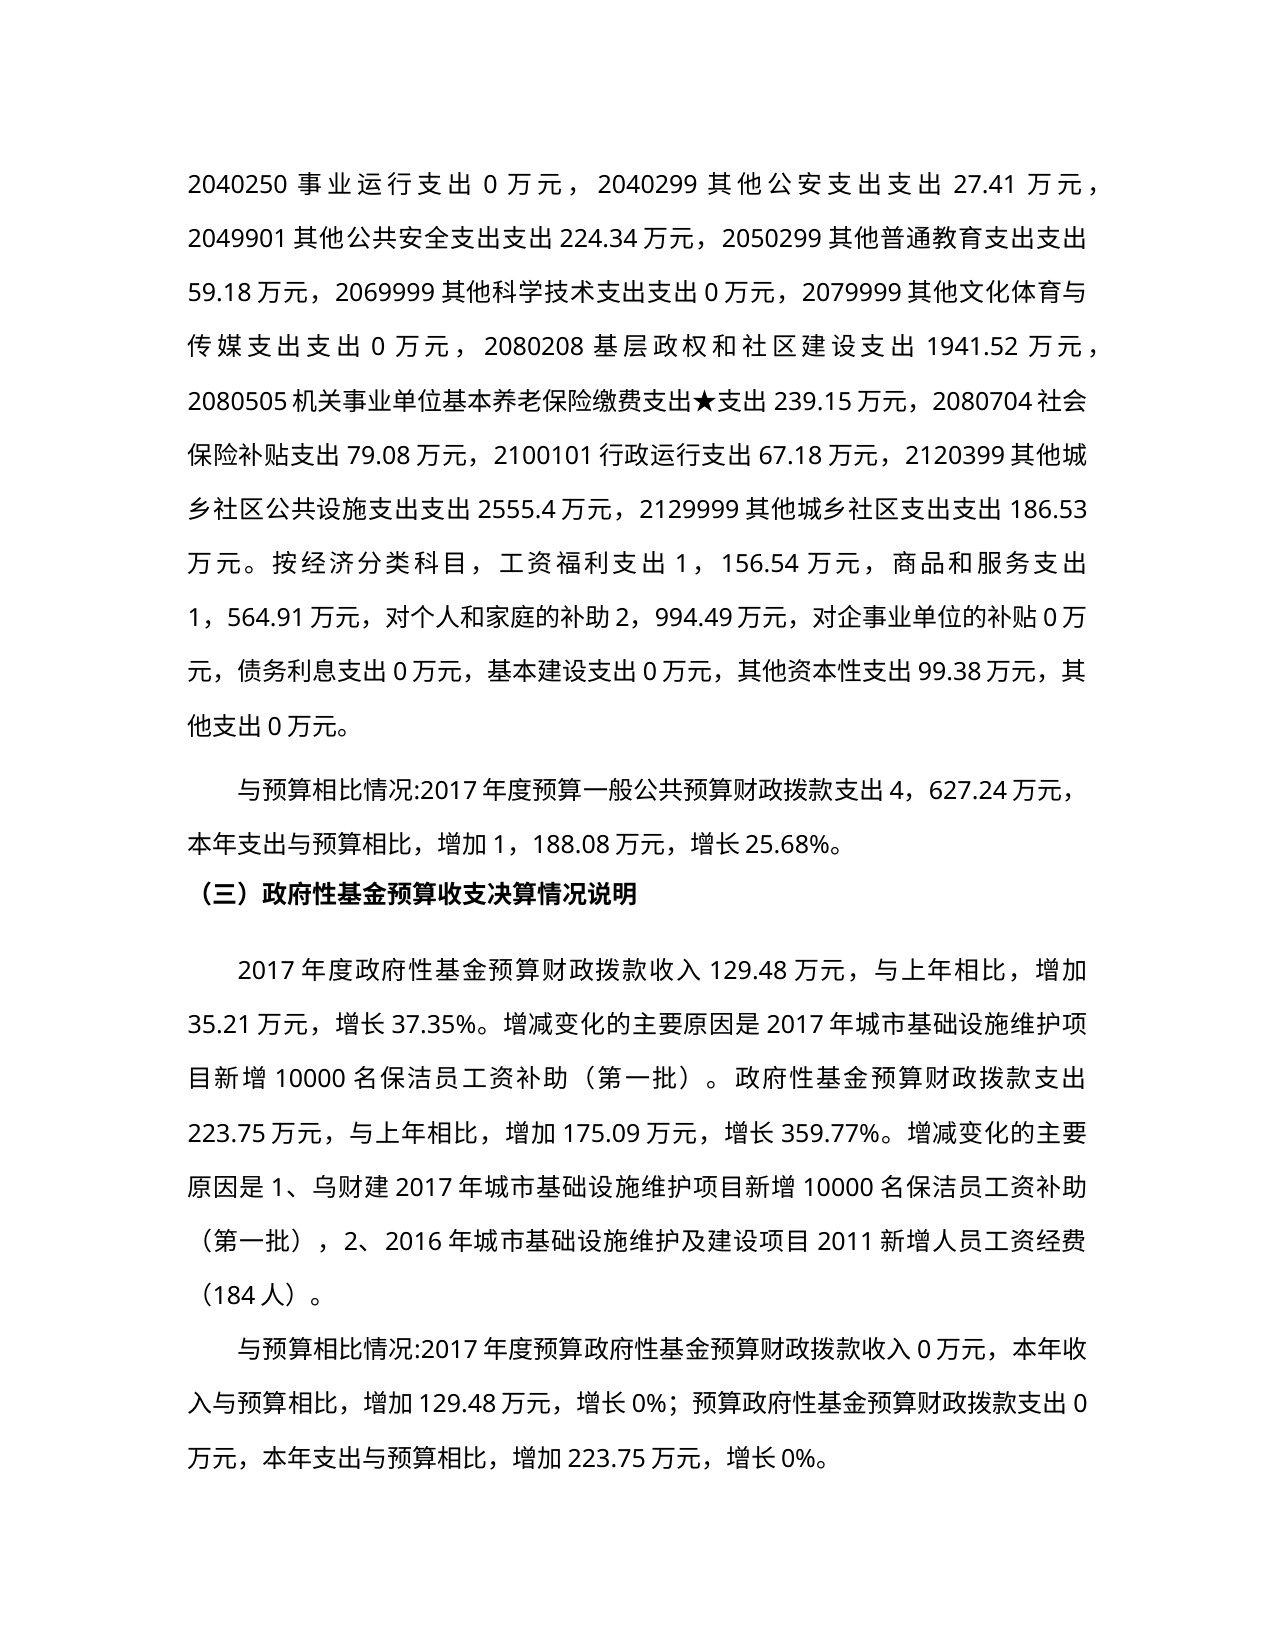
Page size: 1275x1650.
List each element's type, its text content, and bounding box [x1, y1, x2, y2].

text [187, 150, 1087, 746]
text （三）政府性基金预算收支决算情况说明 [187, 875, 1087, 911]
text 2017年度政府性基金预算财政拨款收入129.48万元，与上年相比，增加35.21万元，增长37.35%。增减变化的主要原因是2017年城市基础设施维护项目新增10000名保洁员工资补助（第一批）。政府性基金预算财政拨款支出223.75万元，与上年相比，增加175.09万元，增长359.77%。增减变化的主要原因是1、乌财建2017年城市基础设施维护项目新增10000名保洁员工资补助（第一批），2、2016年城市基础设施维护及建设项目2011新增人员工资经费（184人）。 [187, 936, 1087, 1315]
text 与预算相比情况:2017年度预算一般公共预算财政拨款支出4，627.24万元，本年支出与预算相比，增加1，188.08万元，增长25.68%。 [187, 756, 1087, 864]
text 与预算相比情况:2017年度预算政府性基金预算财政拨款收入0万元，本年收入与预算相比，增加129.48万元，增长0%；预算政府性基金预算财政拨款支出0万元，本年支出与预算相比，增加223.75万元，增长0%。 [187, 1315, 1087, 1478]
